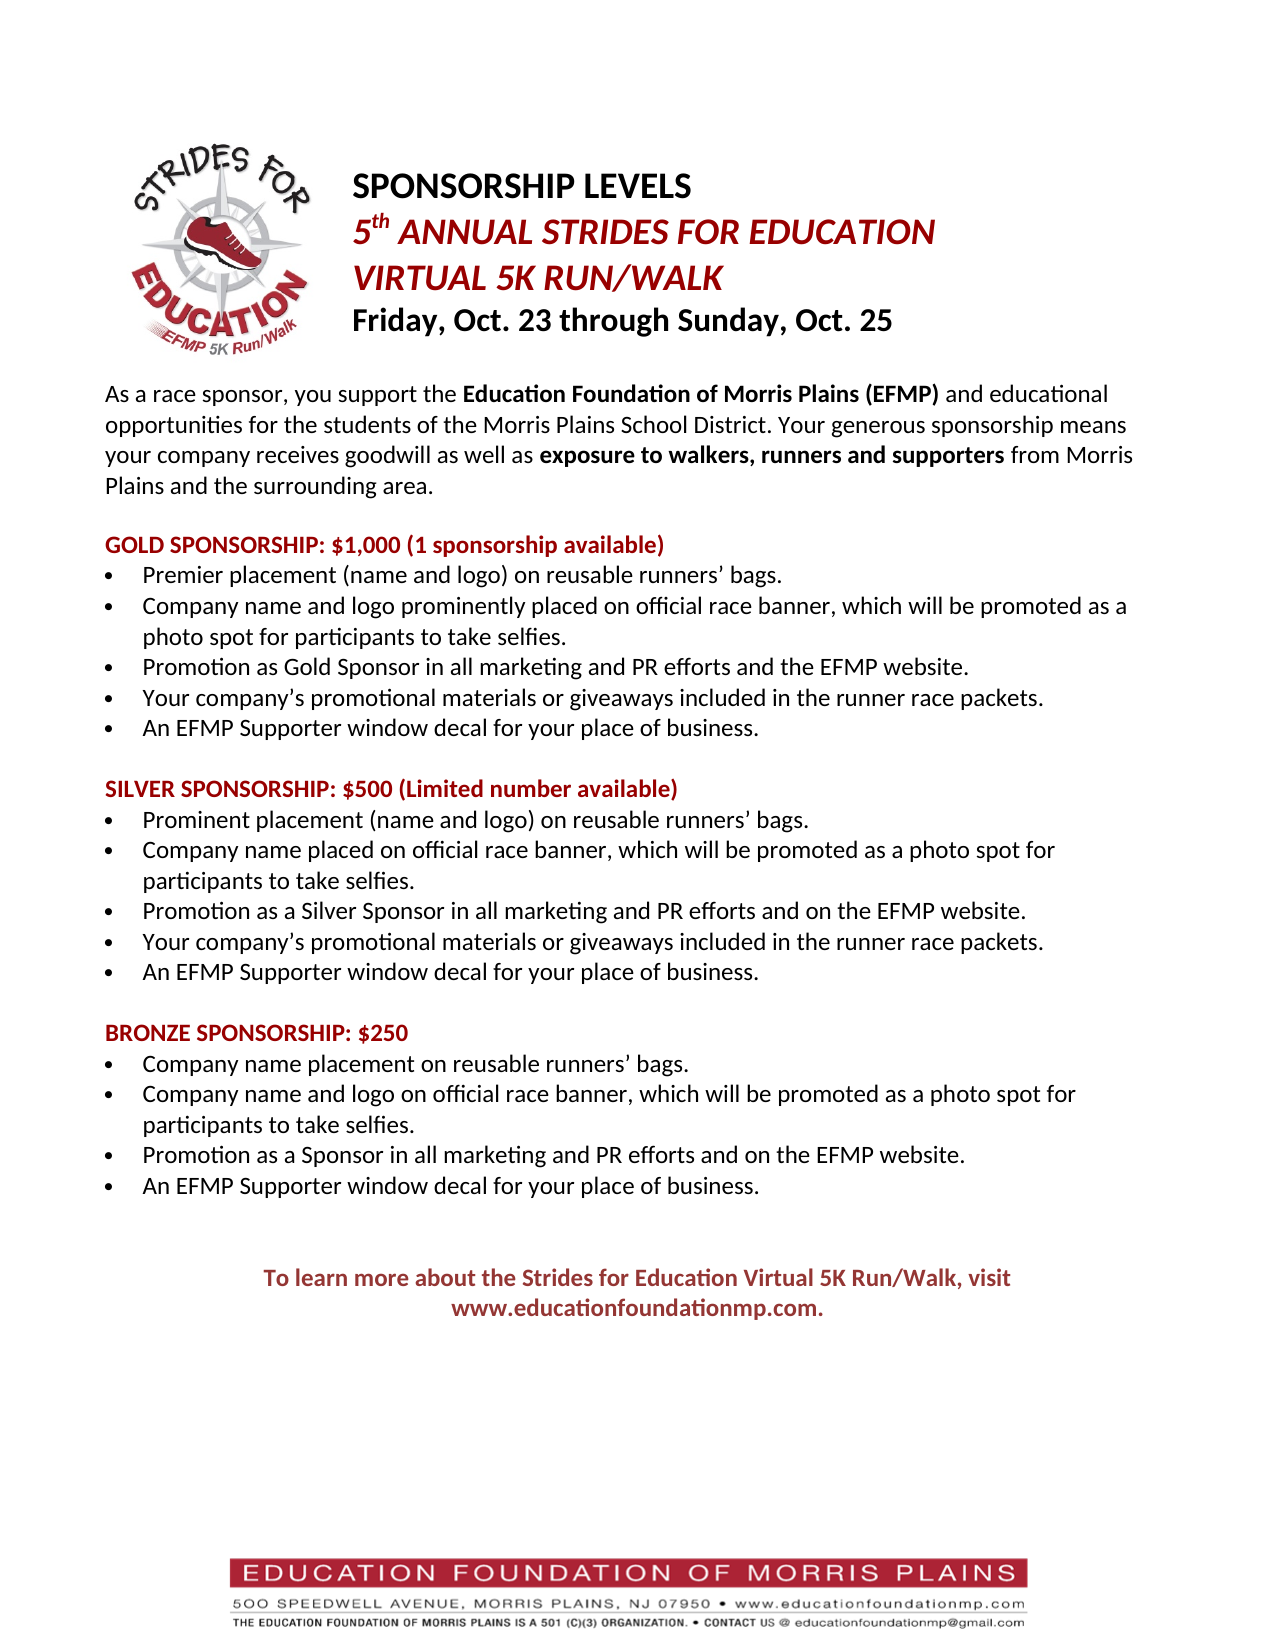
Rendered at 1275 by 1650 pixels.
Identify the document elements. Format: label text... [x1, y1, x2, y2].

list Promotion as a Sponsor in all marketing and PR efforts and on the EFMP website. [105, 1139, 1170, 1170]
text GOLD SPONSORSHIP: $1,000 (1 sponsorship available) [105, 529, 1170, 560]
picture [105, 132, 333, 361]
text As a race sponsor, you support the Education Foundation of Morris Plains (EFMP) and educational opportunities for the students of the Morris Plains School District. Your generous sponsorship means your company receives goodwill as well as exposure to walkers, runners and supporters from Morris Plains and the surrounding area. [105, 378, 1170, 500]
picture [219, 1549, 1034, 1634]
text BRONZE SPONSORSHIP: $250 [105, 1017, 1170, 1048]
list Company name placed on official race banner, which will be promoted as a photo spot for participants to take selfies. [105, 834, 1170, 895]
list An EFMP Supporter window decal for your place of business. [105, 712, 1170, 743]
list Premier placement (name and logo) on reusable runners’ bags. [105, 560, 1170, 590]
list Promotion as Gold Sponsor in all marketing and PR efforts and the EFMP website. [105, 651, 1170, 682]
text VIRTUAL 5K RUN/WALK [333, 253, 1170, 299]
list Company name placement on reusable runners’ bags. [105, 1048, 1170, 1078]
text SILVER SPONSORSHIP: $500 (Limited number available) [105, 773, 1170, 804]
text 5th ANNUAL STRIDES FOR EDUCATION [333, 208, 1170, 253]
list Prominent placement (name and logo) on reusable runners’ bags. [105, 804, 1170, 834]
list Company name and logo prominently placed on official race banner, which will be promoted as a photo spot for participants to take selfies. [105, 590, 1170, 651]
list Promotion as a Silver Sponsor in all marketing and PR efforts and on the EFMP website. [105, 895, 1170, 926]
list An EFMP Supporter window decal for your place of business. [105, 956, 1170, 987]
text Friday, Oct. 23 through Sunday, Oct. 25 [333, 299, 1170, 340]
list Company name and logo on official race banner, which will be promoted as a photo spot for participants to take selfies. [105, 1078, 1170, 1139]
list Your company’s promotional materials or giveaways included in the runner race packets. [105, 682, 1170, 712]
list An EFMP Supporter window decal for your place of business. [105, 1170, 1170, 1201]
text SPONSORSHIP LEVELS [333, 162, 1170, 208]
list Your company’s promotional materials or giveaways included in the runner race packets. [105, 926, 1170, 956]
text To learn more about the Strides for Education Virtual 5K Run/Walk, visit www.educationfoundationmp.com. [105, 1262, 1170, 1323]
